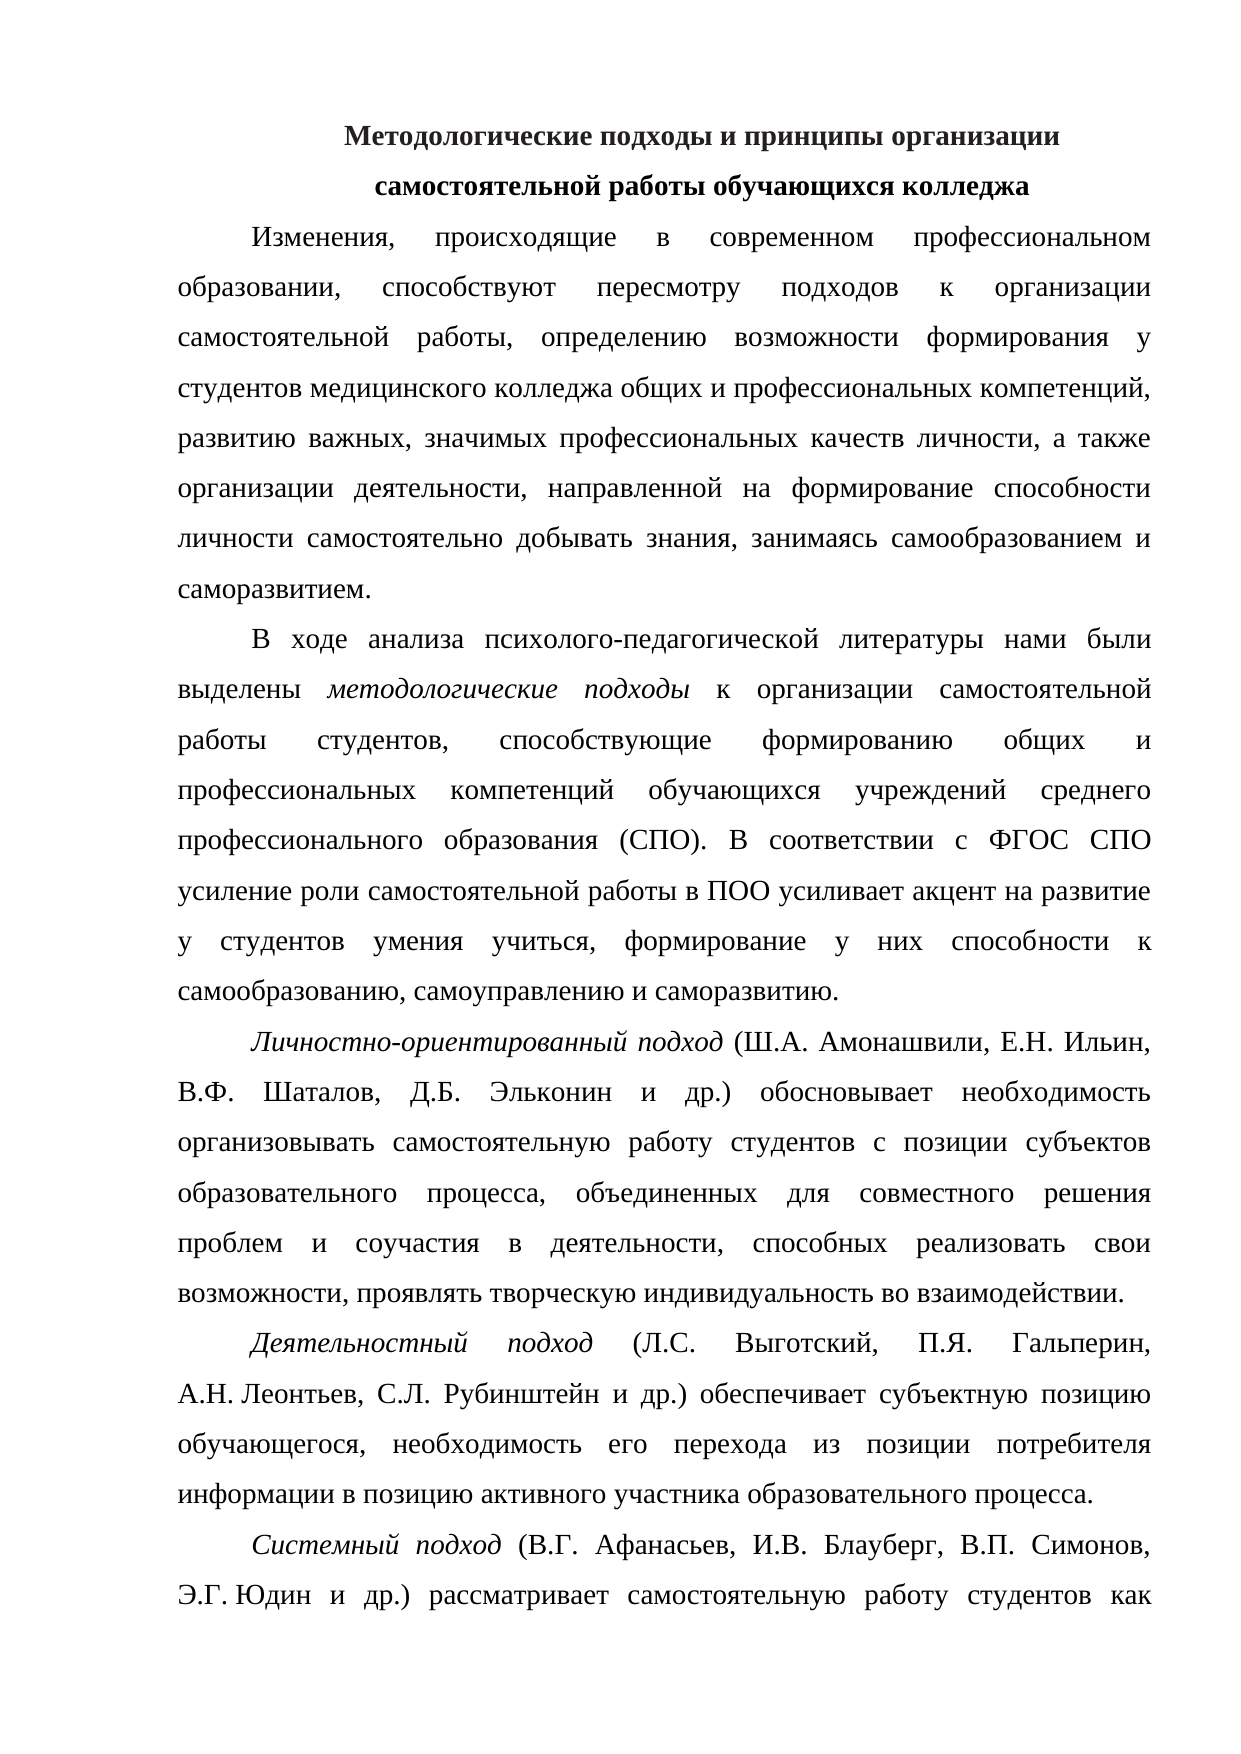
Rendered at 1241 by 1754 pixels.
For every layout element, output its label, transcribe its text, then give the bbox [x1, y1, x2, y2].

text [177, 1527, 1152, 1611]
text В ходе анализа психолого-педагогической литературы нами были выделены методологические подходы к организации самостоятельной работы студентов, способствующие формированию общих и профессиональных компетенций обучающихся учреждений среднего профессионального образования (СПО). В соответствии с ФГОС СПО усиление роли самостоятельной работы в ПОО усиливает акцент на развитие у студентов умения учиться, формирование у них способности к самообразованию, самоуправлению и саморазвитию. [177, 621, 1152, 1007]
text Деятельностный подход (Л.С. Выготский, П.Я. Гальперин, А.Н. Леонтьев, С.Л. Рубинштейн и др.) обеспечивает субъектную позицию обучающегося, необходимость его перехода из позиции потребителя информации в позицию активного участника образовательного процесса. [177, 1326, 1152, 1510]
text Личностно-ориентированный подход (Ш.А. Амонашвили, Е.Н. Ильин, В.Ф. Шаталов, Д.Б. Эльконин и др.) обосновывает необходимость организовывать самостоятельную работу студентов с позиции субъектов образовательного процесса, объединенных для совместного решения проблем и соучастия в деятельности, способных реализовать свои возможности, проявлять творческую индивидуальность во взаимодействии. [177, 1024, 1152, 1309]
text Методологические подходы и принципы организации самостоятельной работы обучающихся колледжа [252, 118, 1152, 202]
text Изменения, происходящие в современном профессиональном образовании, способствуют пересмотру подходов к организации самостоятельной работы, определению возможности формирования у студентов медицинского колледжа общих и профессиональных компетенций, развитию важных, значимых профессиональных качеств личности, а также организации деятельности, направленной на формирование способности личности самостоятельно добывать знания, занимаясь самообразованием и саморазвитием. [177, 219, 1152, 604]
